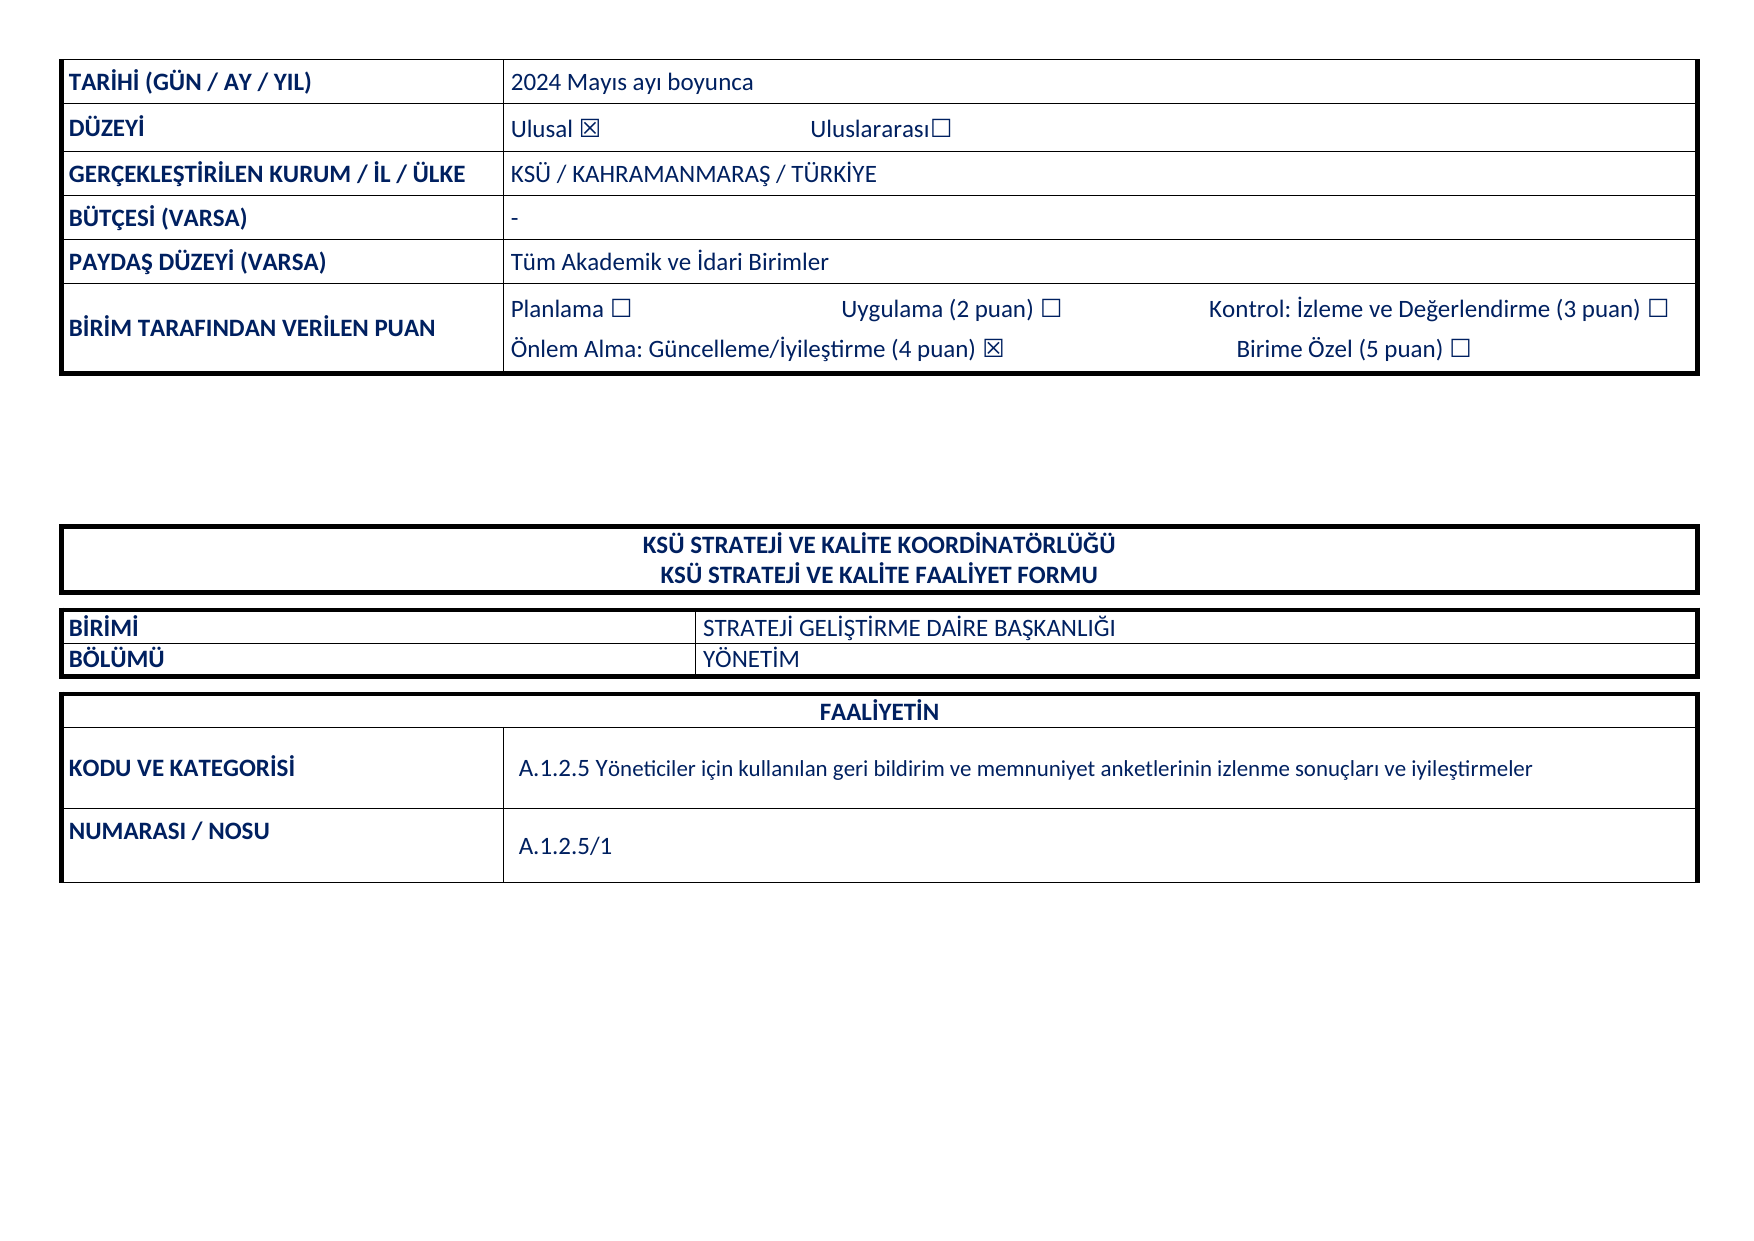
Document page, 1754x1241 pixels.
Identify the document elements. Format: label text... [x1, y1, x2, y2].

table_cell Ulusal Uluslararası [504, 104, 1695, 151]
table_cell DÜZEYİ [64, 104, 503, 151]
table_cell YÖNETİM [696, 644, 1695, 674]
table_cell KSÜ / KAHRAMANMARAŞ / TÜRKİYE [504, 152, 1695, 195]
table_cell 2024 Mayıs ayı boyunca [504, 60, 1695, 103]
table_header STRATEJİ GELİŞTİRME DAİRE BAŞKANLIĞI [696, 612, 1695, 643]
table_cell A.1.2.5 Yöneticiler için kullanılan geri bildirim ve memnuniyet anketlerinin izlenme sonuçları ve iyileştirmeler [504, 728, 1695, 807]
table_cell Planlama Uygulama (2 puan) Kontrol: İzleme ve Değerlendirme (3 puan) Önlem Alma: Güncelleme/İyileştirme (4 puan) Birime Özel (5 puan) [504, 284, 1695, 371]
table_cell GERÇEKLEŞTİRİLEN KURUM / İL / ÜLKE [64, 152, 503, 195]
table_cell TARİHİ (GÜN / AY / YIL) [64, 60, 503, 103]
table_cell BÖLÜMÜ [64, 644, 695, 674]
table_cell Tüm Akademik ve İdari Birimler [504, 240, 1695, 283]
table_cell PAYDAŞ DÜZEYİ (VARSA) [64, 240, 503, 283]
table_header KSÜ STRATEJİ VE KALİTE KOORDİNATÖRLÜĞÜ [64, 529, 1695, 559]
table_header BİRİMİ [64, 612, 695, 643]
table_cell A.1.2.5/1 [504, 809, 1695, 882]
table_cell - [504, 196, 1695, 239]
table_header FAALİYETİN [64, 696, 1695, 727]
table_cell BİRİM TARAFINDAN VERİLEN PUAN [64, 284, 503, 371]
table_cell KODU VE KATEGORİSİ [64, 728, 503, 807]
table_cell KSÜ STRATEJİ VE KALİTE FAALİYET FORMU [64, 560, 1695, 590]
table_cell NUMARASI / NOSU [64, 809, 503, 882]
table_cell BÜTÇESİ (VARSA) [64, 196, 503, 239]
